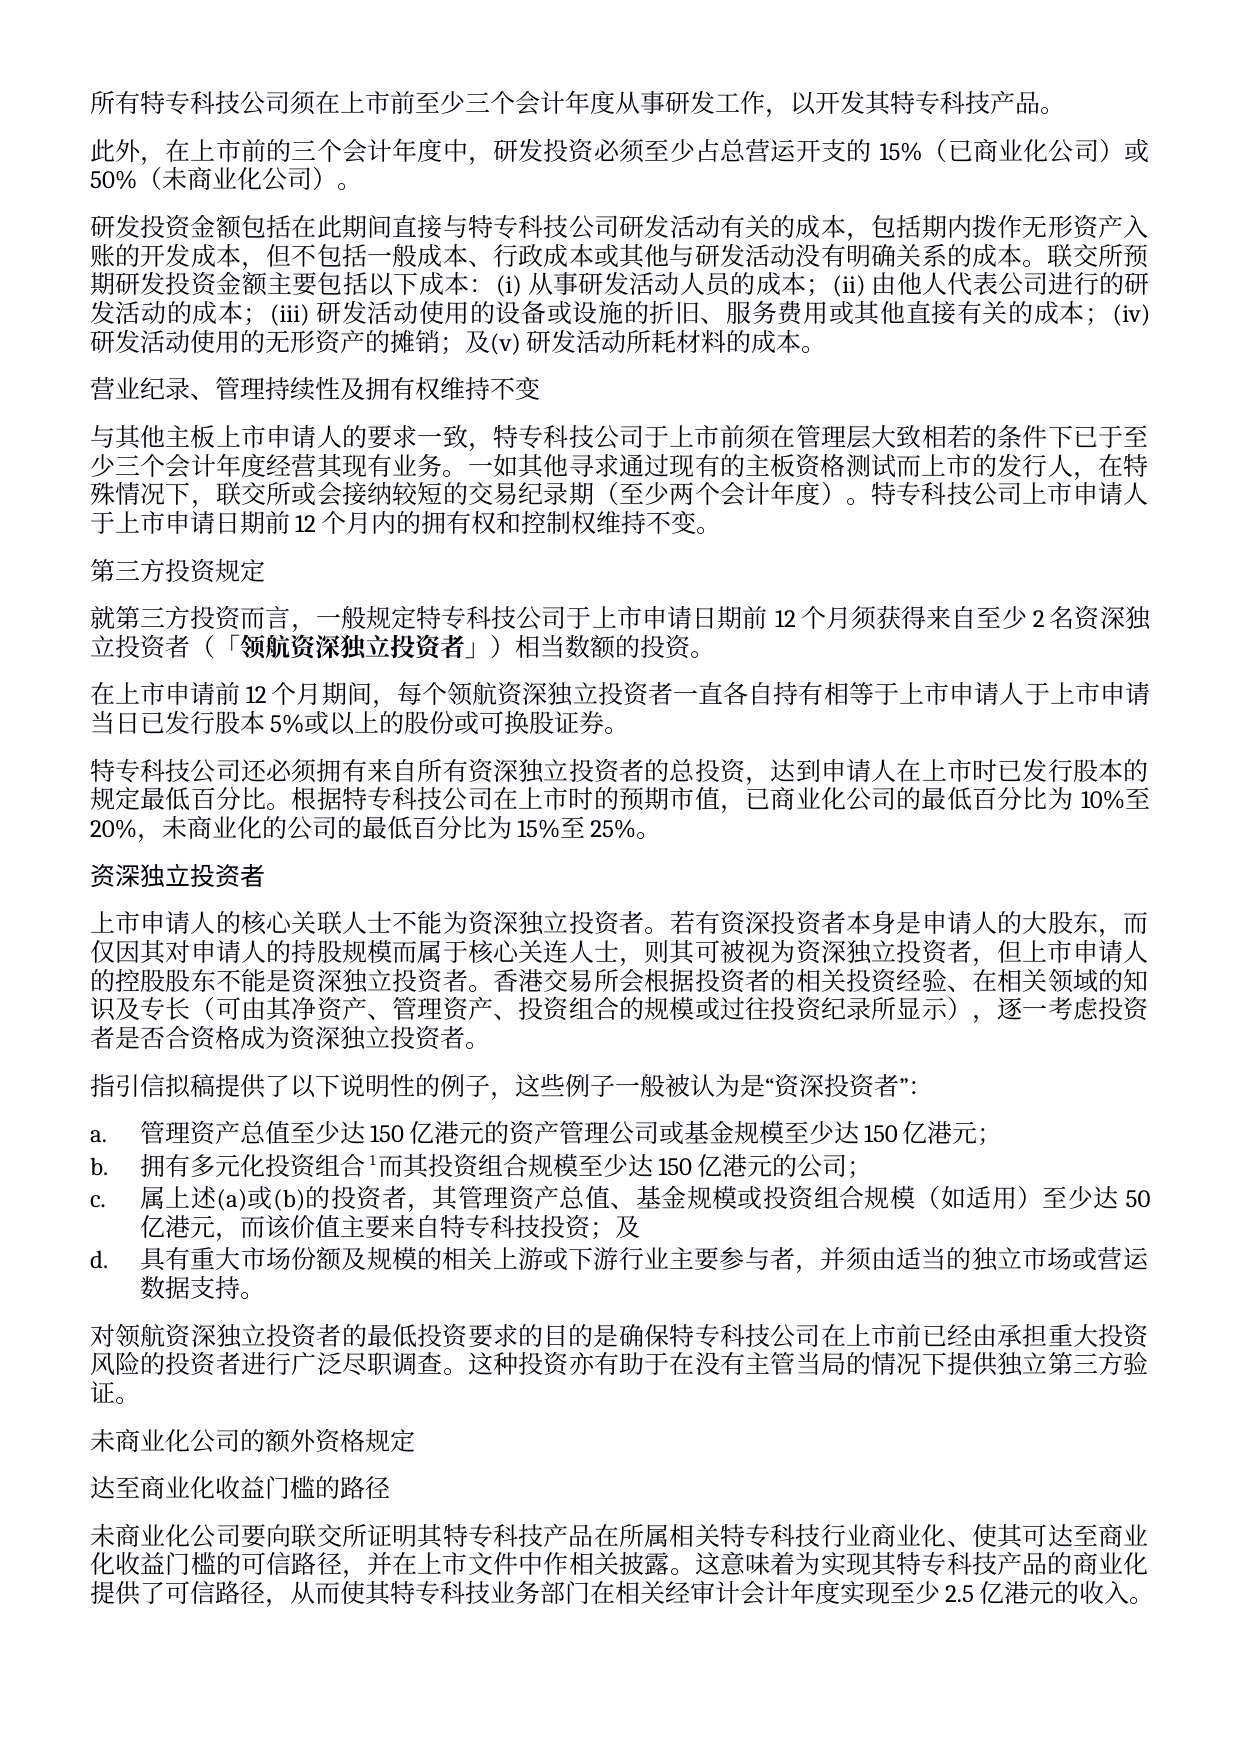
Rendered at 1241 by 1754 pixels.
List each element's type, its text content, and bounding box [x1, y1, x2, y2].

text 未商业化公司的额外资格规定 [90, 1427, 1150, 1456]
text 上市申请人的核心关联人士不能为资深独立投资者。若有资深投资者本身是申请人的大股东，而仅因其对申请人的持股规模而属于核心关连人士，则其可被视为资深独立投资者，但上市申请人的控股股东不能是资深独立投资者。香港交易所会根据投资者的相关投资经验、在相关领域的知识及专长（可由其净资产、管理资产、投资组合的规模或过往投资纪录所显示），逐一考虑投资者是否合资格成为资深独立投资者。 [90, 910, 1150, 1054]
list 拥有多元化投资组合1而其投资组合规模至少达150亿港元的公司； [90, 1152, 1150, 1181]
list 管理资产总值至少达150亿港元的资产管理公司或基金规模至少达150亿港元； [90, 1120, 1150, 1149]
text 对领航资深独立投资者的最低投资要求的目的是确保特专科技公司在上市前已经由承担重大投资风险的投资者进行广泛尽职调查。这种投资亦有助于在没有主管当局的情况下提供独立第三方验证。 [90, 1322, 1150, 1409]
text 此外，在上市前的三个会计年度中，研发投资必须至少占总营运开支的15%（已商业化公司）或50%（未商业化公司）。 [90, 137, 1150, 195]
list 属上述(a)或(b)的投资者，其管理资产总值、基金规模或投资组合规模（如适用）至少达50亿港元，而该价值主要来自特专科技投资；及 [90, 1185, 1150, 1242]
text 达至商业化收益门槛的路径 [90, 1475, 1150, 1504]
list 具有重大市场份额及规模的相关上游或下游行业主要参与者，并须由适当的独立市场或营运数据支持。 [90, 1246, 1150, 1304]
text 指引信拟稿提供了以下说明性的例子，这些例子一般被认为是“资深投资者”： [90, 1072, 1150, 1101]
text 第三方投资规定 [90, 557, 1150, 586]
text 营业纪录、管理持续性及拥有权维持不变 [90, 376, 1150, 405]
text 特专科技公司还必须拥有来自所有资深独立投资者的总投资，达到申请人在上市时已发行股本的规定最低百分比。根据特专科技公司在上市时的预期市值，已商业化公司的最低百分比为10%至20%，未商业化的公司的最低百分比为15%至25%。 [90, 757, 1150, 844]
text 未商业化公司要向联交所证明其特专科技产品在所属相关特专科技行业商业化、使其可达至商业化收益门槛的可信路径，并在上市文件中作相关披露。这意味着为实现其特专科技产品的商业化提供了可信路径，从而使其特专科技业务部门在相关经审计会计年度实现至少2.5亿港元的收入。 [90, 1522, 1150, 1609]
text 资深独立投资者 [90, 862, 1150, 891]
text 所有特专科技公司须在上市前至少三个会计年度从事研发工作，以开发其特专科技产品。 [90, 90, 1150, 119]
text 就第三方投资而言，一般规定特专科技公司于上市申请日期前12个月须获得来自至少2名资深独立投资者（「领航资深独立投资者」）相当数额的投资。 [90, 605, 1150, 662]
text 在上市申请前12个月期间，每个领航资深独立投资者一直各自持有相等于上市申请人于上市申请当日已发行股本5%或以上的股份或可换股证券。 [90, 681, 1150, 739]
text 研发投资金额包括在此期间直接与特专科技公司研发活动有关的成本，包括期内拨作无形资产入账的开发成本，但不包括一般成本、行政成本或其他与研发活动没有明确关系的成本。联交所预期研发投资金额主要包括以下成本：(i) 从事研发活动人员的成本；(ii) 由他人代表公司进行的研发活动的成本；(iii) 研发活动使用的设备或设施的折旧、服务费用或其他直接有关的成本；(iv) 研发活动使用的无形资产的摊销；及(v) 研发活动所耗材料的成本。 [90, 214, 1150, 357]
text 与其他主板上市申请人的要求一致，特专科技公司于上市前须在管理层大致相若的条件下已于至少三个会计年度经营其现有业务。一如其他寻求通过现有的主板资格测试而上市的发行人，在特殊情况下，联交所或会接纳较短的交易纪录期（至少两个会计年度）。特专科技公司上市申请人于上市申请日期前12个月内的拥有权和控制权维持不变。 [90, 424, 1150, 539]
